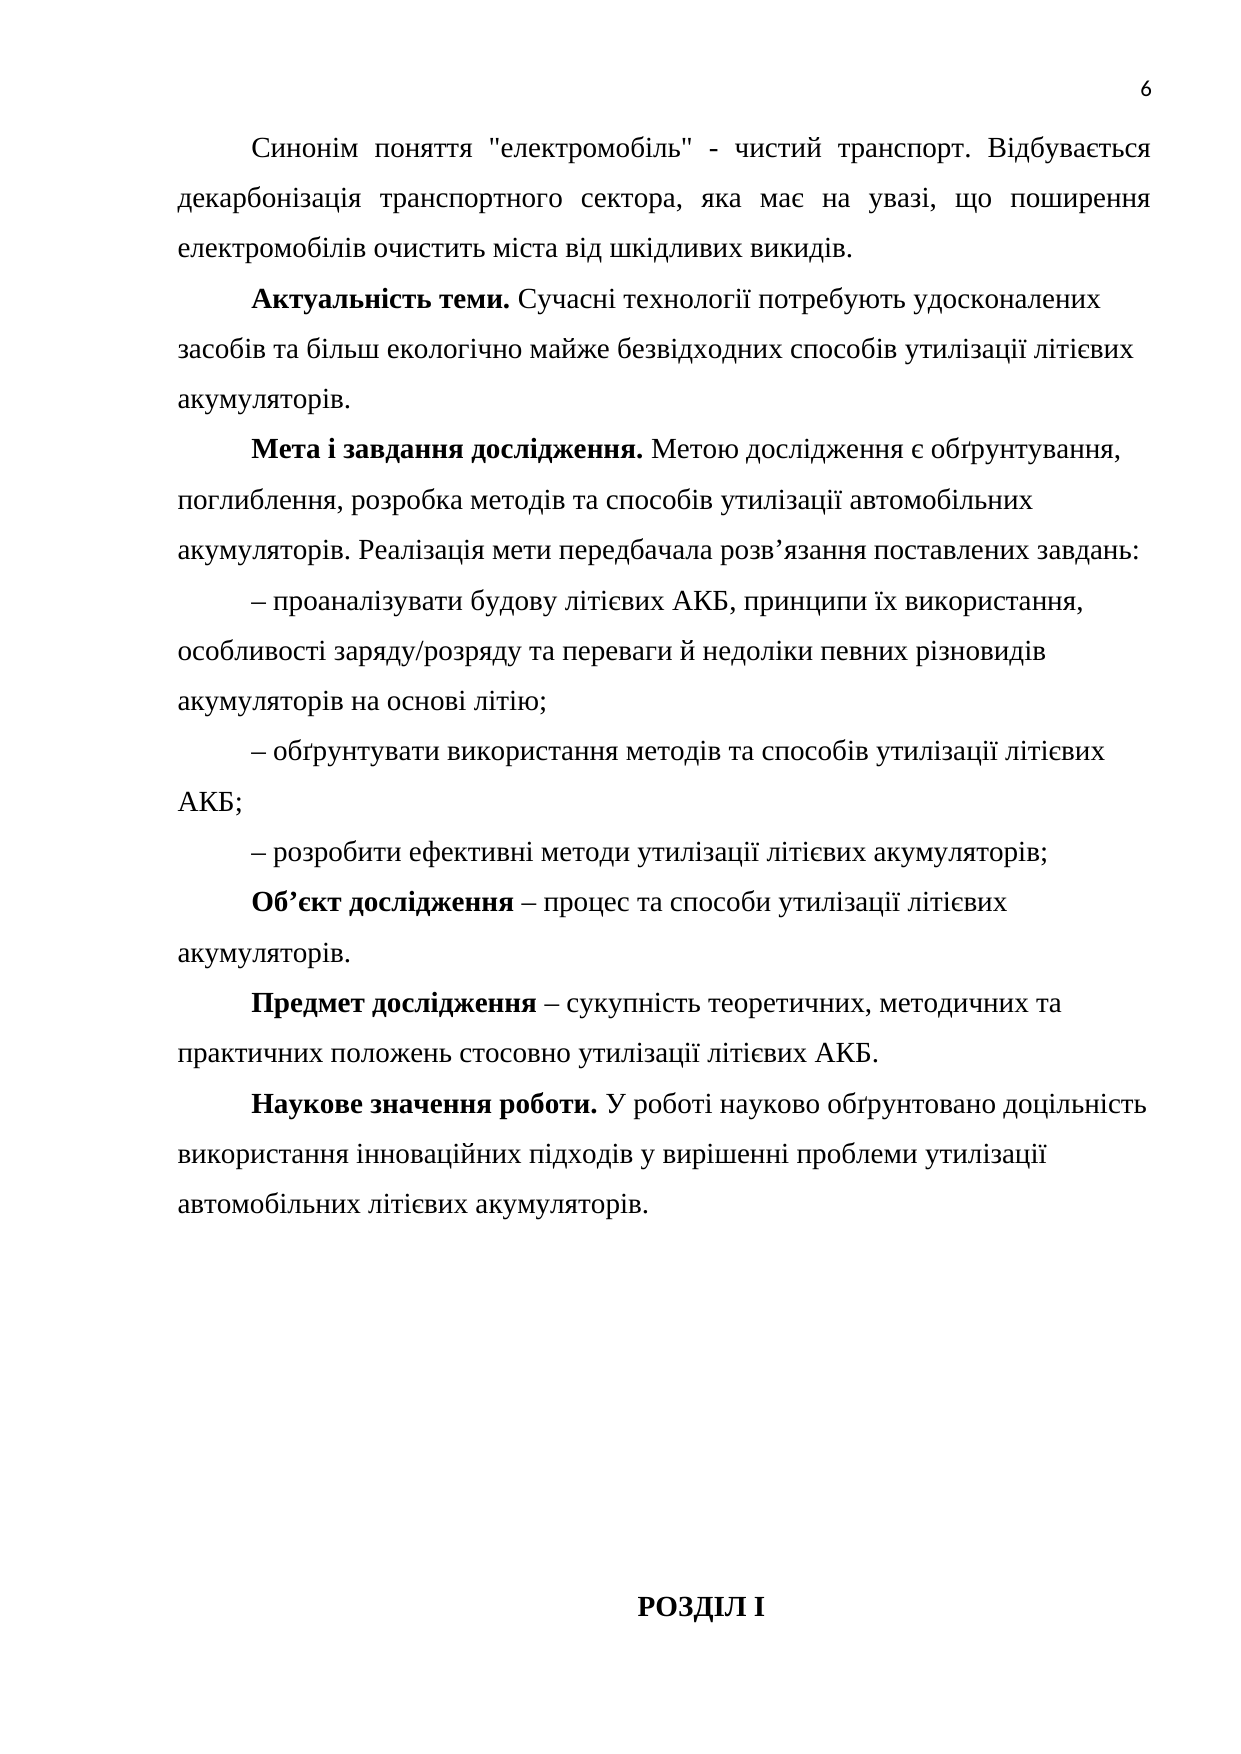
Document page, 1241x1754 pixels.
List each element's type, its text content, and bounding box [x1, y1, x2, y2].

text Синонім поняття "електромобіль" - чистий транспорт. Відбувається декарбонізація транспортного сектора, яка має на увазі, що поширення електромобілів очистить міста від шкідливих викидів. [177, 130, 1152, 264]
text Предмет дослідження – сукупність теоретичних, методичних та практичних положень стосовно утилізації літієвих АКБ. [177, 985, 1152, 1069]
text Мета і завдання дослідження. Метою дослідження є обґрунтування, поглиблення, розробка методів та способів утилізації автомобільних акумуляторів. Реалізація мети передбачала розв’язання поставлених завдань: [177, 432, 1152, 566]
text Наукове значення роботи. У роботі науково обґрунтовано доцільність використання інноваційних підходів у вирішенні проблеми утилізації автомобільних літієвих акумуляторів. [177, 1086, 1152, 1220]
text – проаналізувати будову літієвих АКБ, принципи їх використання, особливості заряду/розряду та переваги й недоліки певних різновидів акумуляторів на основі літію; [177, 583, 1152, 717]
text Об’єкт дослідження – процес та способи утилізації літієвих акумуляторів. [177, 884, 1152, 968]
text – розробити ефективні методи утилізації літієвих акумуляторів; [177, 834, 1152, 868]
text РОЗДІЛ І [177, 1589, 1152, 1622]
text Актуальність теми. Сучасні технології потребують удосконалених засобів та більш екологічно майже безвідходних способів утилізації літієвих акумуляторів. [177, 281, 1152, 415]
text – обґрунтувати використання методів та способів утилізації літієвих АКБ; [177, 733, 1152, 817]
